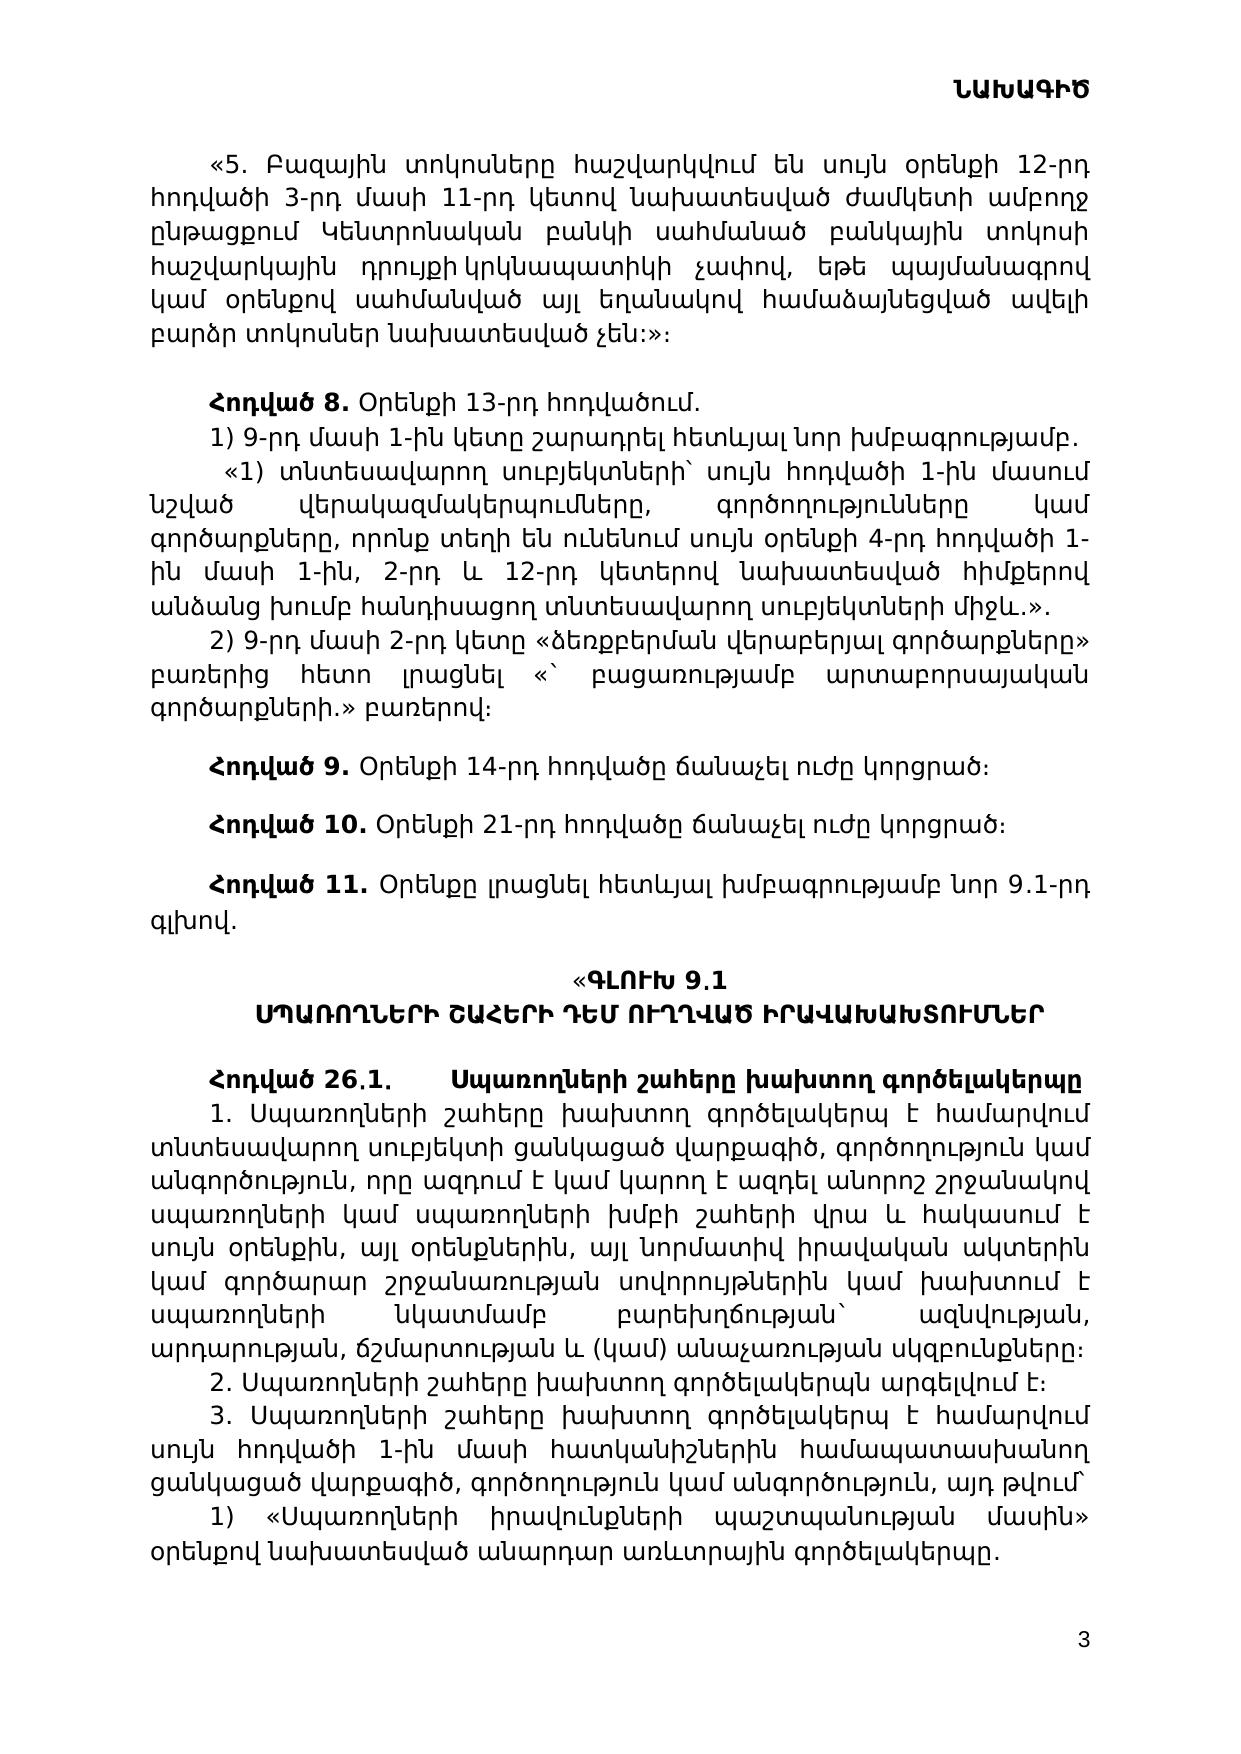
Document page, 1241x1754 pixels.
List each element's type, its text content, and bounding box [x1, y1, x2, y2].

text 1. Սպառողների շահերը խախտող գործելակերպ է համարվում տնտեսավարող սուբյեկտի ցանկացած վարքագիծ, գործողություն կամ անգործություն, որը ազդում է կամ կարող է ազդել անորոշ շրջանակով սպառողների կամ սպառողների խմբի շահերի վրա և հակասում է սույն օրենքին, այլ օրենքներին, այլ նորմատիվ իրավական ակտերին կամ գործարար շրջանառության սովորույթներին կամ խախտում է սպառողների նկատմամբ բարեխղճության` ազնվության, արդարության, ճշմարտության և (կամ) անաչառության սկզբունքները։ [150, 1099, 1090, 1363]
text 2) 9-րդ մասի 2-րդ կետը «ձեռքբերման վերաբերյալ գործարքները» բառերից հետո լրացնել «` բացառությամբ արտաբորսայական գործարքների.» բառերով։ [150, 626, 1090, 723]
text «1) տնտեսավարող սուբյեկտների՝ սույն հոդվածի 1-ին մասում նշված վերակազմակերպումները, գործողությունները կամ գործարքները, որոնք տեղի են ունենում սույն օրենքի 4-րդ հոդվածի 1-ին մասի 1-ին, 2-րդ և 12-րդ կետերով նախատեսված հիմքերով անձանց խումբ հանդիսացող տնտեսավարող սուբյեկտների միջև․»․ [150, 457, 1090, 622]
text ՍՊԱՌՈՂՆԵՐԻ ՇԱՀԵՐԻ ԴԵՄ ՈՒՂՂՎԱԾ ԻՐԱՎԱԽԱԽՏՈՒՄՆԵՐ [150, 1000, 1090, 1029]
text Հոդված 26․1․ Սպառողների շահերը խախտող գործելակերպը [150, 1064, 1090, 1095]
text 3․ Սպառողների շահերը խախտող գործելակերպ է համարվում սույն հոդվածի 1-ին մասի հատկանիշներին համապատասխանող ցանկացած վարքագիծ, գործողություն կամ անգործություն, այդ թվում՝ [150, 1401, 1090, 1498]
text Հոդված 10. Օրենքի 21-րդ հոդվածը ճանաչել ուժը կորցրած։ [150, 811, 1090, 840]
text «5․ Բազային տոկոսները հաշվարկվում են սույն օրենքի 12-րդ հոդվածի 3-րդ մասի 11-րդ կետով նախատեսված ժամկետի ամբողջ ընթացքում Կենտրոնական բանկի սահմանած բանկային տոկոսի հաշվարկային դրույքի կրկնապատիկի չափով, եթե պայմանագրով կամ օրենքով սահմանված այլ եղանակով համաձայնեցված ավելի բարձր տոկոսներ նախատեսված չեն:»։ [150, 150, 1090, 348]
text Հոդված 9. Օրենքի 14-րդ հոդվածը ճանաչել ուժը կորցրած։ [150, 752, 1090, 781]
text Հոդված 11. Օրենքը լրացնել հետևյալ խմբագրությամբ նոր 9․1-րդ գլխով․ [150, 869, 1090, 935]
text 1) 9-րդ մասի 1-ին կետը շարադրել հետևյալ նոր խմբագրությամբ․ [150, 421, 1090, 452]
text 2․ Սպառողների շահերը խախտող գործելակերպն արգելվում է։ [150, 1368, 1090, 1397]
text «ԳԼՈՒԽ 9․1 [150, 964, 1090, 995]
text 1) «Սպառողների իրավունքների պաշտպանության մասին» օրենքով նախատեսված անարդար առևտրային գործելակերպը․ [150, 1502, 1090, 1566]
text Հոդված 8. Օրենքի 13-րդ հոդվածում․ [150, 386, 1090, 417]
